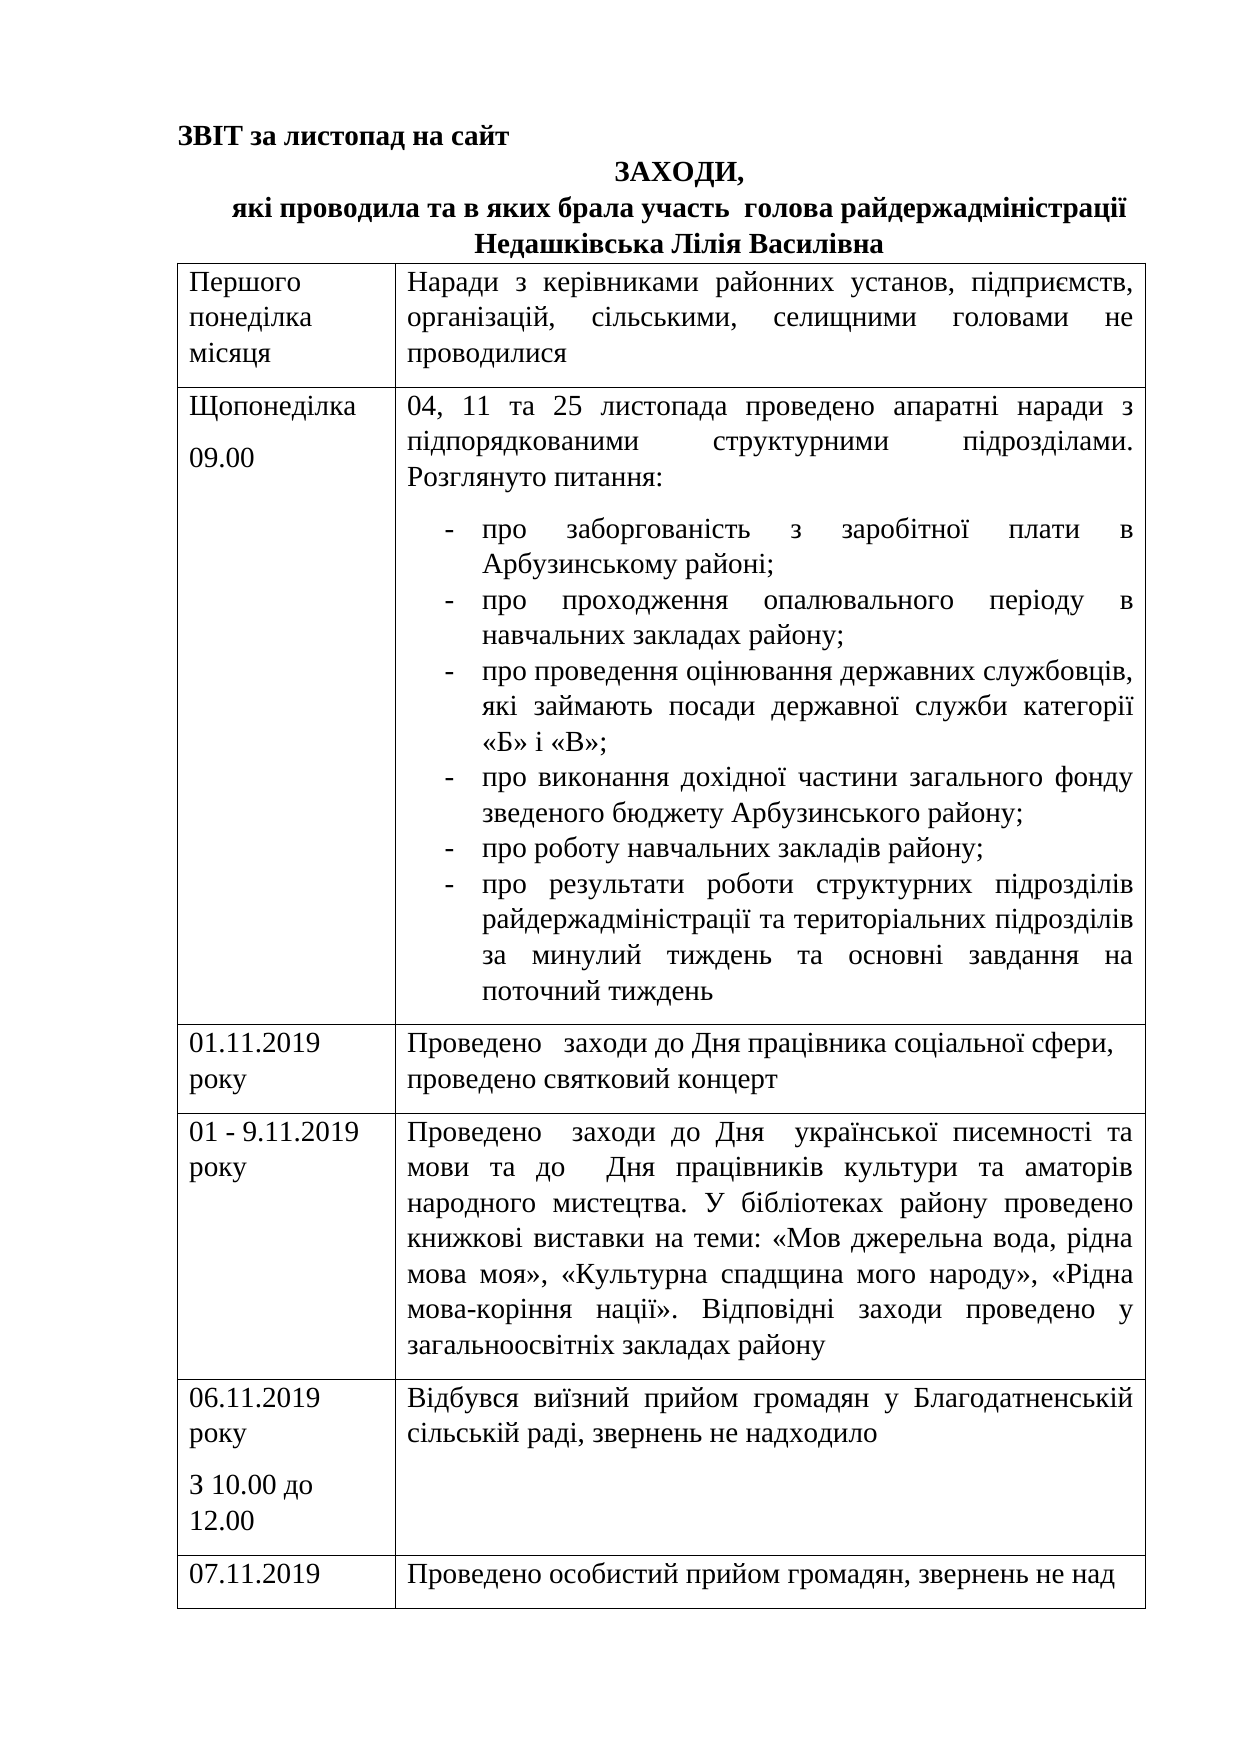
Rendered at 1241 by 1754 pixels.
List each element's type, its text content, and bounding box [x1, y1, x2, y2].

table_cell 01 - 9.11.2019 року [178, 1114, 395, 1379]
table_cell Щопонеділка 09.00 [178, 388, 395, 1024]
table_header Наради з керівниками районних установ, підприємств, організацій, сільськими, селищними головами не проводилися [396, 264, 1145, 387]
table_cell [178, 1556, 395, 1607]
text ЗАХОДИ, [177, 154, 1181, 188]
text ЗВІТ за листопад на сайт [177, 118, 1181, 152]
text Недашківська Лілія Василівна [177, 227, 1181, 260]
table_cell 01.11.2019 року [178, 1025, 395, 1113]
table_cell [396, 1556, 1145, 1607]
table_cell Відбувся виїзний прийом громадян у Благодатненській сільській раді, звернень не надходило [396, 1380, 1145, 1555]
table_cell Проведено заходи до Дня працівника соціальної сфери, проведено святковий концерт [396, 1025, 1145, 1113]
table_cell 04, 11 та 25 листопада проведено апаратні наради з підпорядкованими структурними підрозділами. Розглянуто питання: про заборгованість з заробітної плати в Арбузинському районі; про проходження опалювального періоду в навчальних закладах району; про проведення оцінювання державних службовців, які займають посади державної служби категорії «Б» і «В»; про виконання дохідної частини загального фонду зведеного бюджету Арбузинського району; про роботу навчальних закладів району; про результати роботи структурних підрозділів райдержадміністрації та територіальних підрозділів за минулий тиждень та основні завдання на поточний тиждень [396, 388, 1145, 1024]
table_header Першого понеділка місяця [178, 264, 395, 387]
table_cell Проведено заходи до Дня української писемності та мови та до Дня працівників культури та аматорів народного мистецтва. У бібліотеках району проведено книжкові виставки на теми: «Мов джерельна вода, рідна мова моя», «Культурна спадщина мого народу», «Рідна мова-коріння нації». Відповідні заходи проведено у загальноосвітніх закладах району [396, 1114, 1145, 1379]
text які проводила та в яких брала участь голова райдержадміністрації [177, 190, 1181, 224]
table_cell 06.11.2019 року З 10.00 до 12.00 [178, 1380, 395, 1555]
